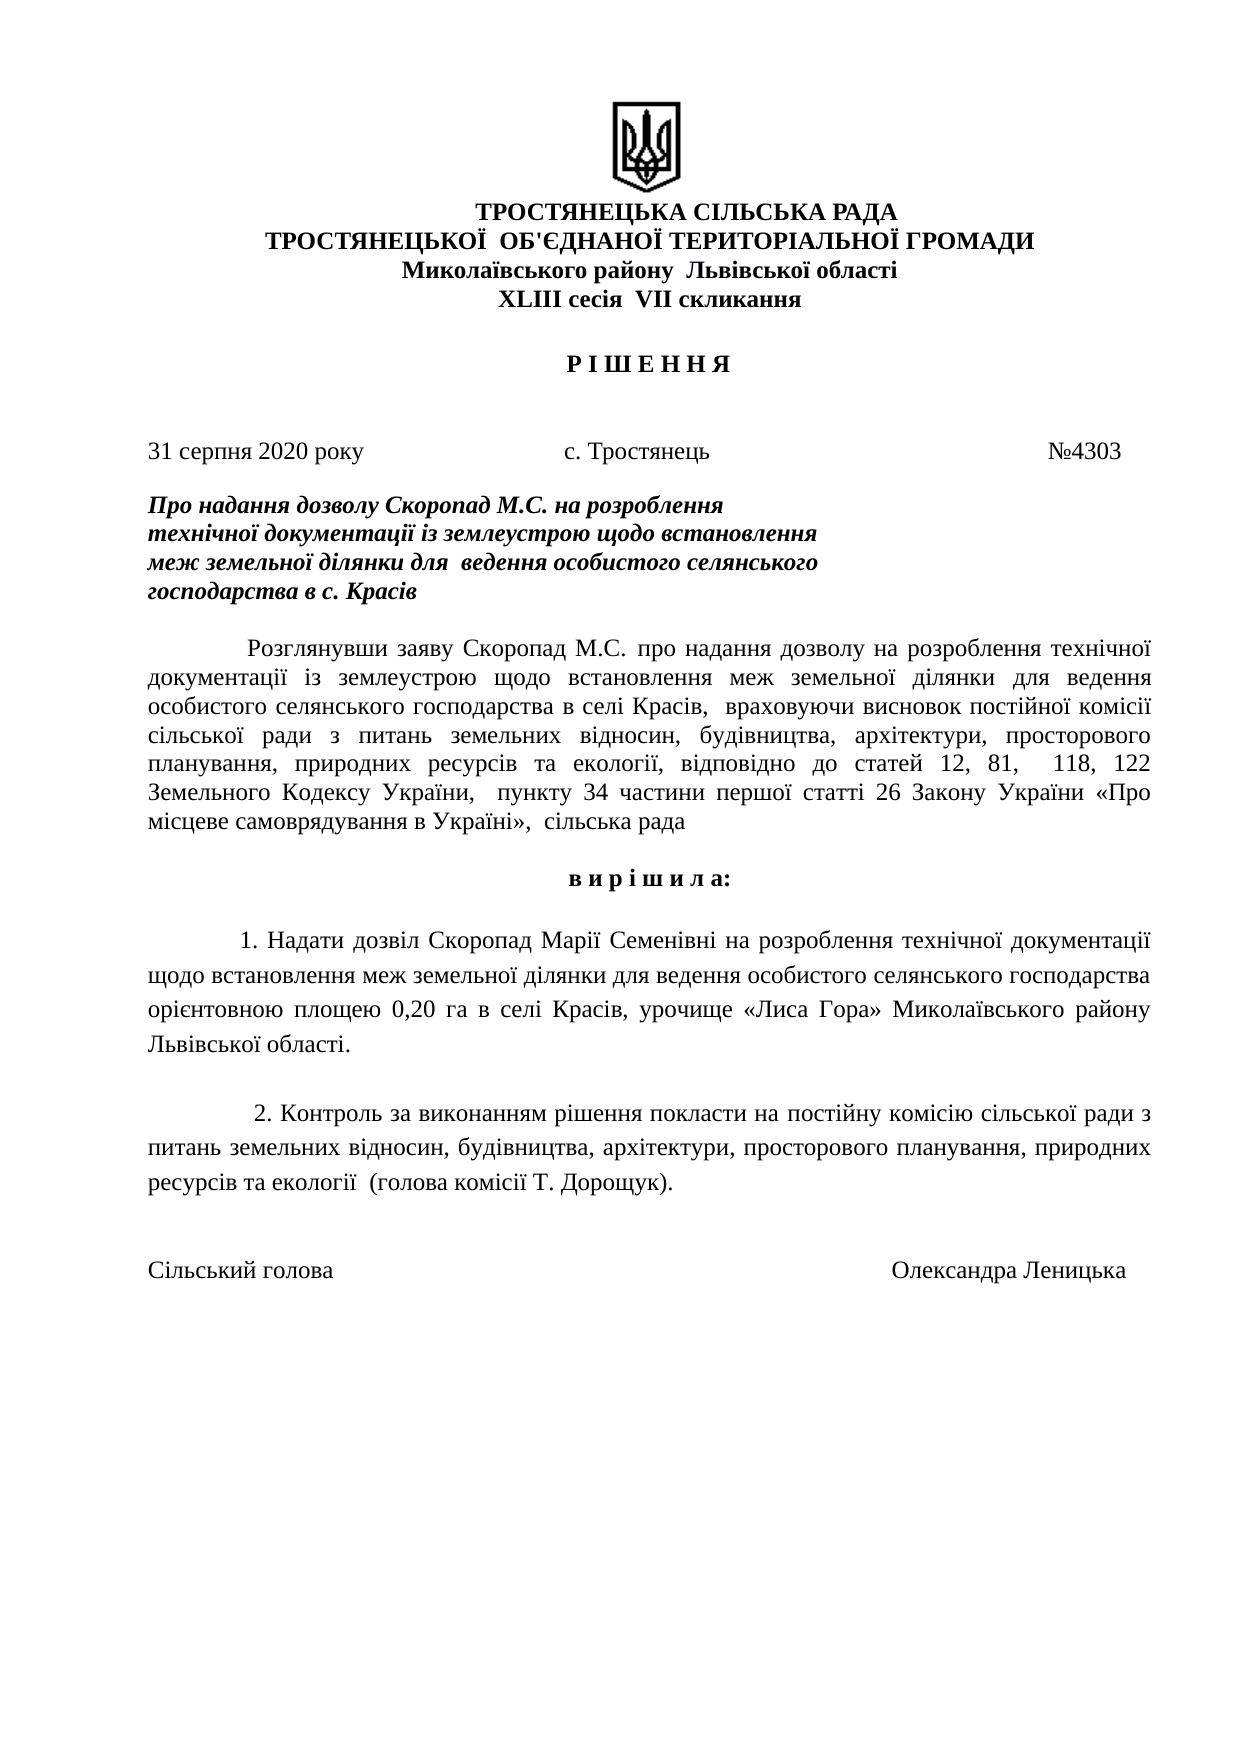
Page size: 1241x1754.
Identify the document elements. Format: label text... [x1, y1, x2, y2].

text господарства в с. Красів [148, 576, 1152, 605]
text ТРОСТЯНЕЦЬКОЇ ОБ'ЄДНАНОЇ ТЕРИТОРІАЛЬНОЇ ГРОМАДИ [148, 226, 1152, 255]
text Розглянувши заяву Скоропад М.С. про надання дозволу на розроблення технічної документації із землеустрою щодо встановлення меж земельної ділянки для ведення особистого селянського господарства в селі Красів, враховуючи висновок постійної комісії сільської ради з питань земельних відносин, будівництва, архітектури, просторового планування, природних ресурсів та екології, відповідно до статей 12, 81, 118, 122 Земельного Кодексу України, пункту 34 частини першої статті 26 Закону України «Про місцеве самоврядування в Україні», сільська рада [148, 633, 1152, 835]
picture [610, 88, 687, 194]
text технічної документації із землеустрою щодо встановлення [148, 518, 1152, 547]
text Про надання дозволу Скоропад М.С. на розроблення [148, 490, 1152, 518]
text в и р і ш и л а: [148, 863, 1152, 892]
text 1. Надати дозвіл Скоропад Марії Семенівні на розроблення технічної документації щодо встановлення меж земельної ділянки для ведення особистого селянського господарства орієнтовною площею 0,20 га в селі Красів, урочище «Лиса Гора» Миколаївського району Львівської області. [148, 925, 1152, 1057]
text ТРОСТЯНЕЦЬКА СІЛЬСЬКА РАДА [148, 197, 1152, 226]
text Сільський голова Олександра Леницька [148, 1255, 1152, 1284]
text 2. Контроль за виконанням рішення покласти на постійну комісію сільської ради з питань земельних відносин, будівництва, архітектури, просторового планування, природних ресурсів та екології (голова комісії Т. Дорощук). [148, 1098, 1152, 1195]
text 31 серпня 2020 року с. Тростянець №4303 [148, 436, 1152, 464]
text Р І Ш Е Н Н Я [148, 349, 1152, 378]
text ХLІІІ сесія VІІ скликання [148, 284, 1152, 312]
text Миколаївського району Львівської області [148, 255, 1152, 284]
text меж земельної ділянки для ведення особистого селянського [148, 547, 1152, 576]
